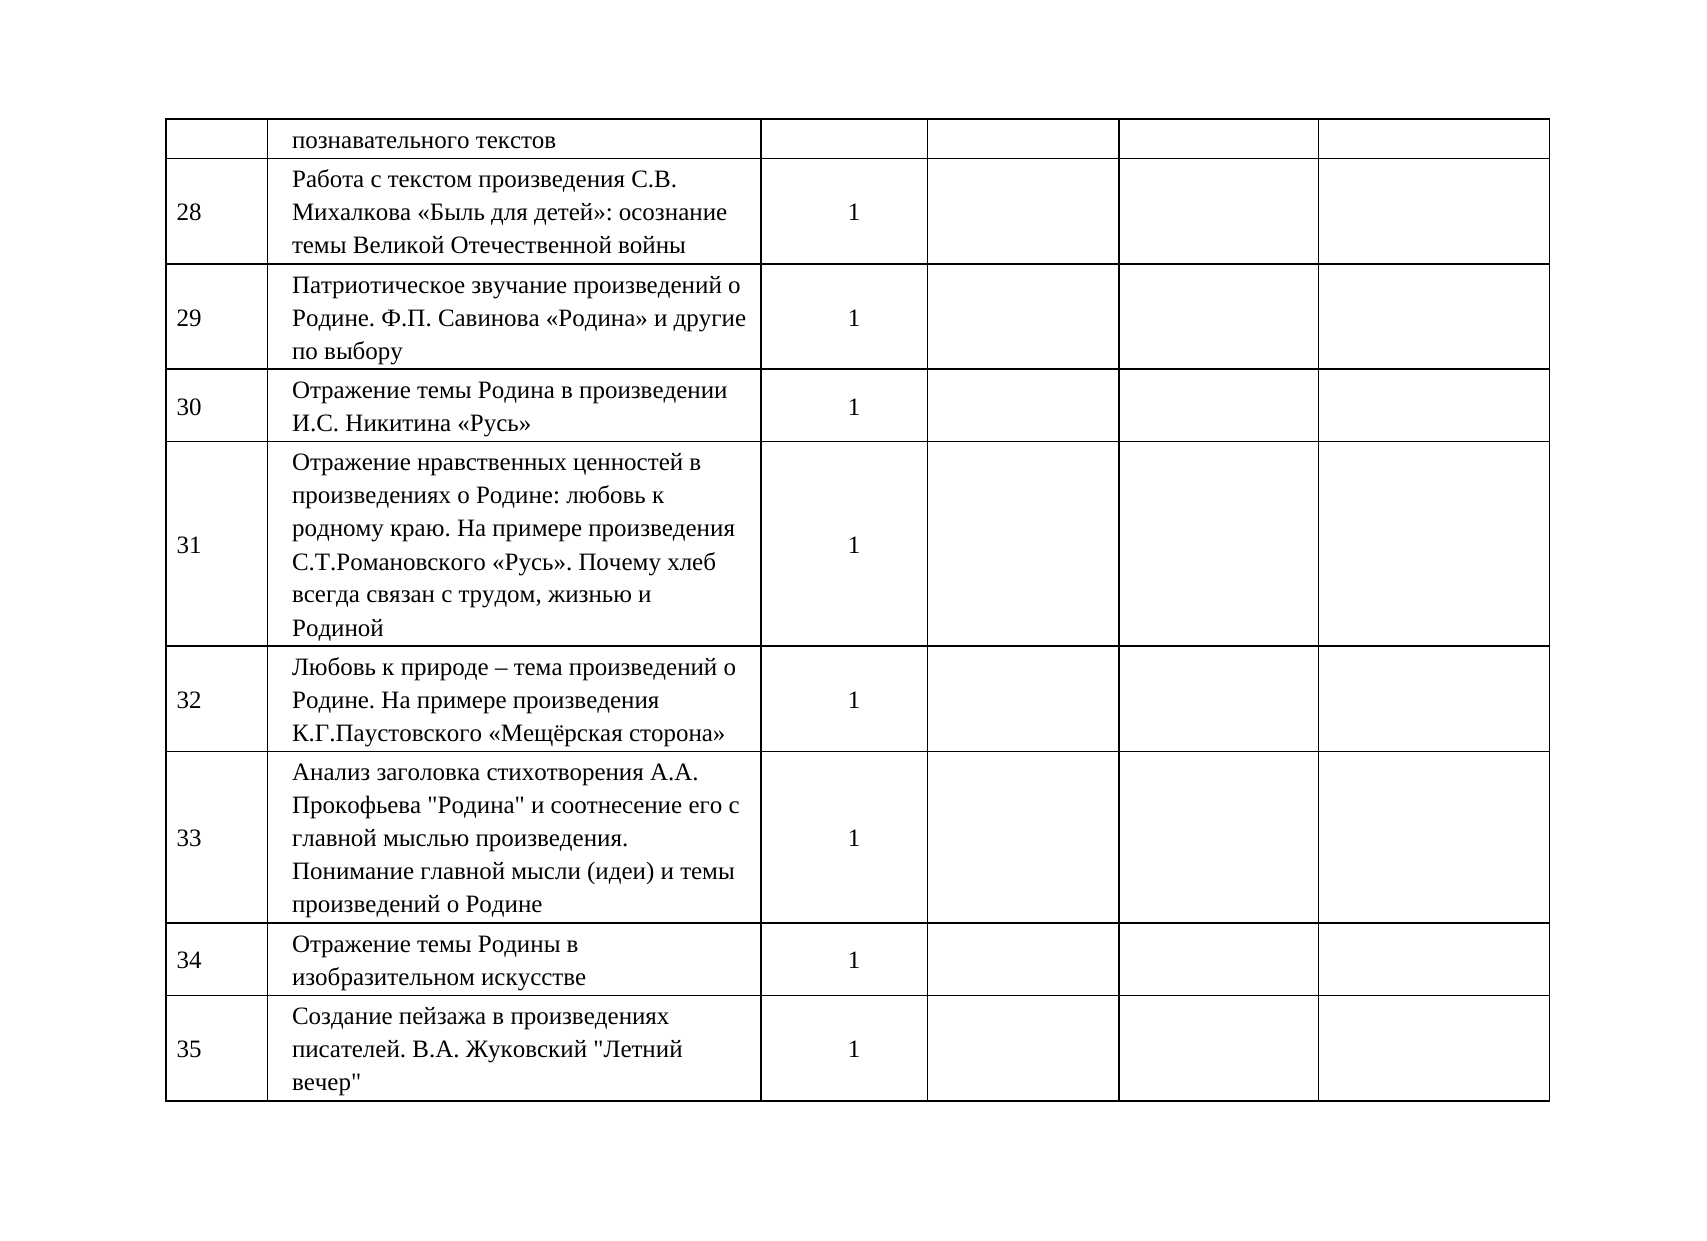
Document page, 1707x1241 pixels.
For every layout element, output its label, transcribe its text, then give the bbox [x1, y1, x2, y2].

table_cell Отражение нравственных ценностей в произведениях о Родине: любовь к родному краю. На примере произведения С.Т.Романовского «Русь». Почему хлеб всегда связан с трудом, жизнью и Родиной [268, 442, 760, 645]
table_cell 1 [762, 924, 927, 994]
table_cell 27 [167, 120, 267, 157]
table_cell [1120, 442, 1318, 645]
table_cell 33 [167, 752, 267, 922]
table_cell [1120, 370, 1318, 441]
table_cell [928, 265, 1118, 368]
table_cell 28 [167, 159, 267, 263]
table_cell [928, 996, 1118, 1100]
table_cell 31 [167, 442, 267, 645]
table_cell 1 [762, 442, 927, 645]
table_cell [1319, 120, 1549, 157]
table_cell [1120, 159, 1318, 263]
table_cell 35 [167, 996, 267, 1100]
table_cell [1120, 647, 1318, 751]
table_cell Отражение темы Родины в изобразительном искусстве [268, 924, 760, 994]
table_cell 1 [762, 159, 927, 263]
table_cell [928, 647, 1118, 751]
table_cell [1319, 265, 1549, 368]
table_cell 32 [167, 647, 267, 751]
table_cell 1 [762, 120, 927, 157]
table_cell [1120, 120, 1318, 157]
table_cell Создание пейзажа в произведениях писателей. В.А. Жуковский "Летний вечер" [268, 996, 760, 1100]
table_cell 1 [762, 996, 927, 1100]
table_cell 1 [762, 647, 927, 751]
table_cell Работа с текстом произведения С.В. Михалкова «Быль для детей»: осознание темы Великой Отечественной войны [268, 159, 760, 263]
table_cell [1319, 159, 1549, 263]
table_cell [1120, 996, 1318, 1100]
table_cell 29 [167, 265, 267, 368]
table_cell 1 [762, 370, 927, 441]
table_cell 34 [167, 924, 267, 994]
table_cell [928, 752, 1118, 922]
table_cell 1 [762, 752, 927, 922]
table_cell [1319, 752, 1549, 922]
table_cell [268, 120, 760, 157]
table_cell Анализ заголовка стихотворения А.А. Прокофьева "Родина" и соотнесение его с главной мыслью произведения. Понимание главной мысли (идеи) и темы произведений о Родине [268, 752, 760, 922]
table_cell [1120, 752, 1318, 922]
table_cell [928, 370, 1118, 441]
table_cell [928, 159, 1118, 263]
table_cell [1319, 996, 1549, 1100]
table_cell Отражение темы Родина в произведении И.С. Никитина «Русь» [268, 370, 760, 441]
table_cell [928, 924, 1118, 994]
table_cell [928, 442, 1118, 645]
table_cell [1319, 442, 1549, 645]
table_cell [1319, 924, 1549, 994]
table_cell Любовь к природе – тема произведений о Родине. На примере произведения К.Г.Паустовского «Мещёрская сторона» [268, 647, 760, 751]
table_cell [1120, 924, 1318, 994]
table_cell [1120, 265, 1318, 368]
table_cell Патриотическое звучание произведений о Родине. Ф.П. Савинова «Родина» и другие по выбору [268, 265, 760, 368]
table_cell 1 [762, 265, 927, 368]
table_cell [1319, 370, 1549, 441]
table_cell 30 [167, 370, 267, 441]
table_cell [1319, 647, 1549, 751]
table_cell [928, 120, 1118, 157]
